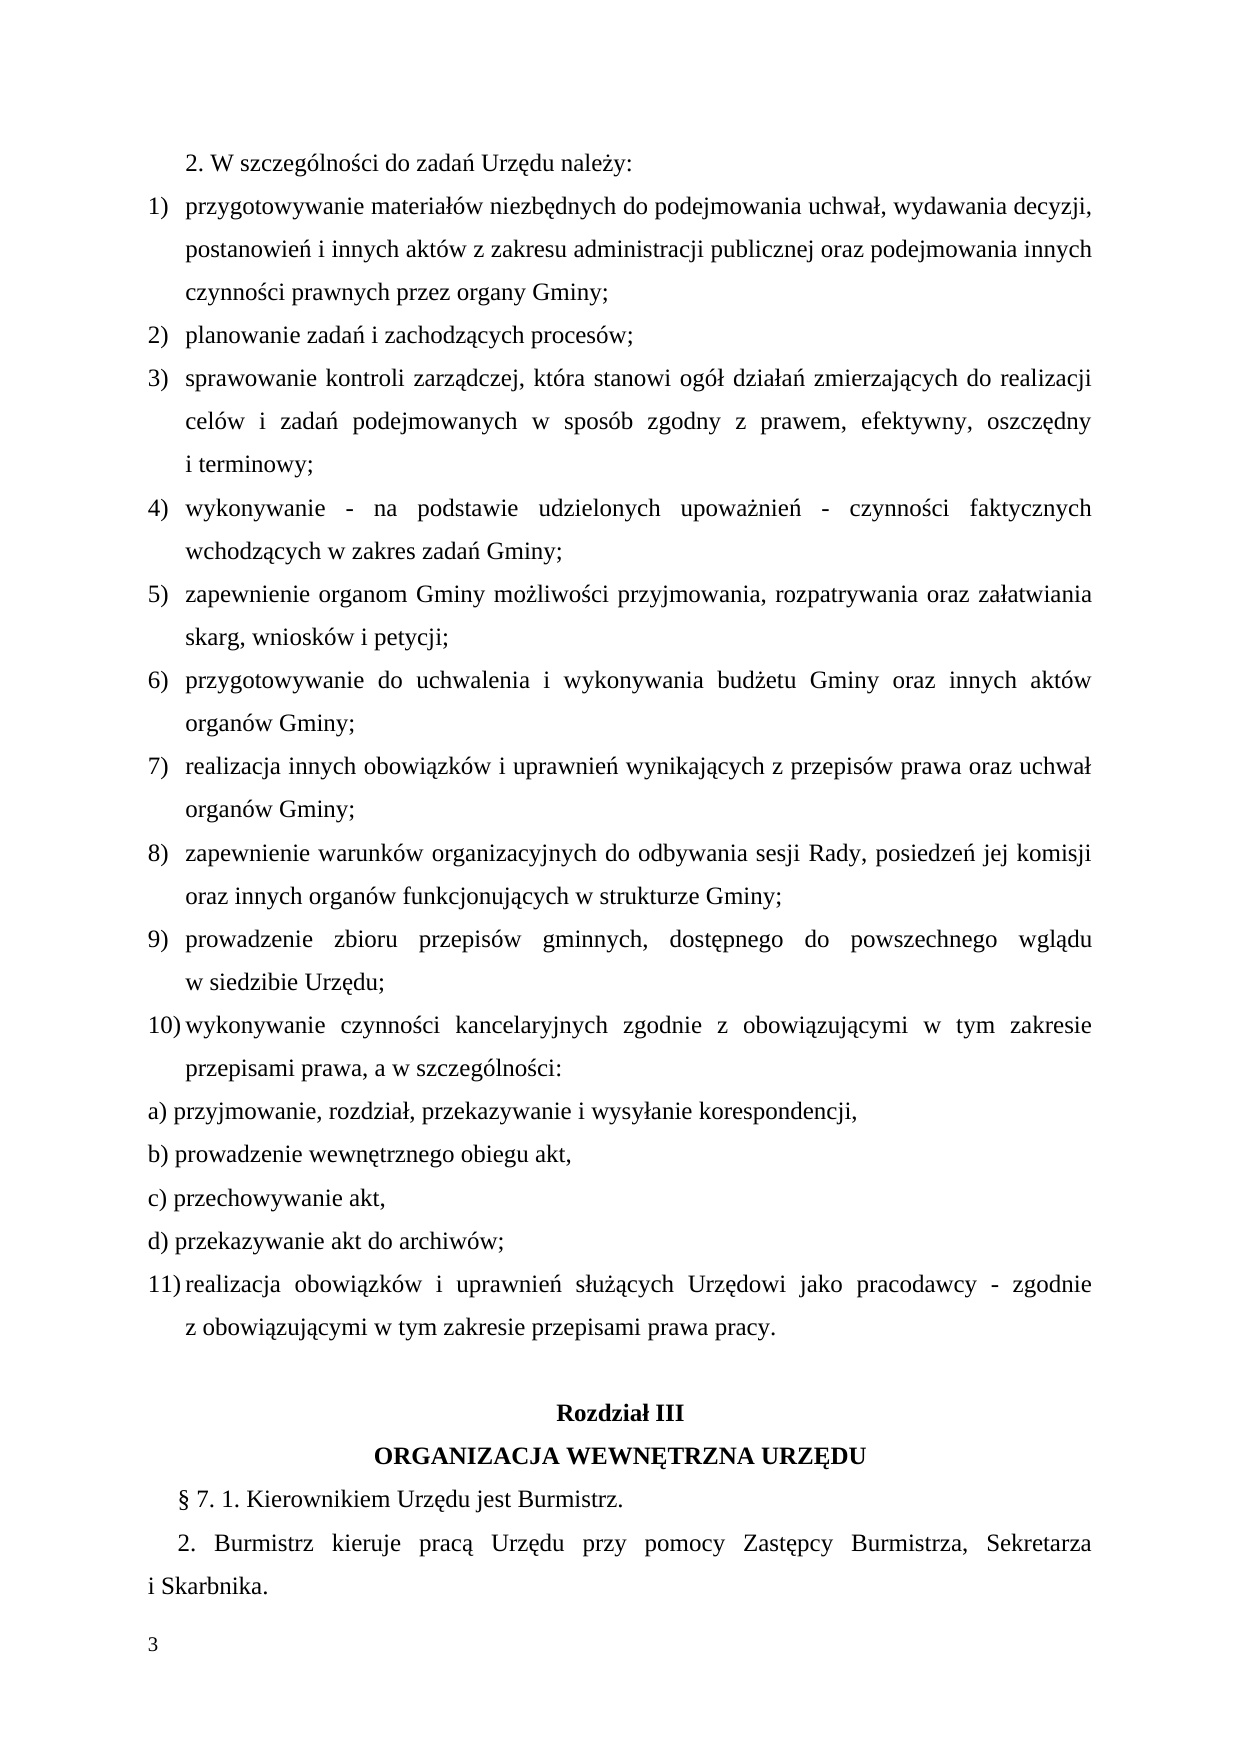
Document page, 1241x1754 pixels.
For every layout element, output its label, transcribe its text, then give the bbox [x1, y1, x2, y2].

list zapewnienie organom Gminy możliwości przyjmowania, rozpatrywania oraz załatwiania skarg, wniosków i petycji; [148, 579, 1093, 651]
list zapewnienie warunków organizacyjnych do odbywania sesji Rady, posiedzeń jej komisji oraz innych organów funkcjonujących w strukturze Gminy; [148, 838, 1093, 909]
list przygotowywanie do uchwalenia i wykonywania budżetu Gminy oraz innych aktów organów Gminy; [148, 665, 1093, 737]
text § 7. 1. Kierownikiem Urzędu jest Burmistrz. [148, 1484, 1093, 1513]
list realizacja obowiązków i uprawnień służących Urzędowi jako pracodawcy - zgodnie z obowiązującymi w tym zakresie przepisami prawa pracy. [148, 1269, 1093, 1341]
list prowadzenie zbioru przepisów gminnych, dostępnego do powszechnego wglądu w siedzibie Urzędu; [148, 924, 1093, 996]
text d) przekazywanie akt do archiwów; [148, 1226, 1093, 1254]
list wykonywanie czynności kancelaryjnych zgodnie z obowiązującymi w tym zakresie przepisami prawa, a w szczególności: [148, 1010, 1093, 1082]
list realizacja innych obowiązków i uprawnień wynikających z przepisów prawa oraz uchwał organów Gminy; [148, 751, 1093, 823]
text a) przyjmowanie, rozdział, przekazywanie i wysyłanie korespondencji, [148, 1096, 1093, 1125]
list planowanie zadań i zachodzących procesów; [148, 320, 1093, 349]
text Rozdział III [148, 1398, 1093, 1427]
list sprawowanie kontroli zarządczej, która stanowi ogół działań zmierzających do realizacji celów i zadań podejmowanych w sposób zgodny z prawem, efektywny, oszczędny i terminowy; [148, 363, 1093, 478]
text c) przechowywanie akt, [148, 1183, 1093, 1211]
text b) prowadzenie wewnętrznego obiegu akt, [148, 1139, 1093, 1168]
text 2. W szczególności do zadań Urzędu należy: [148, 148, 1093, 176]
text 2. Burmistrz kieruje pracą Urzędu przy pomocy Zastępcy Burmistrza, Sekretarza i Skarbnika. [148, 1528, 1093, 1599]
text ORGANIZACJA WEWNĘTRZNA URZĘDU [148, 1441, 1093, 1470]
list przygotowywanie materiałów niezbędnych do podejmowania uchwał, wydawania decyzji, postanowień i innych aktów z zakresu administracji publicznej oraz podejmowania innych czynności prawnych przez organy Gminy; [148, 191, 1093, 306]
list wykonywanie - na podstawie udzielonych upoważnień - czynności faktycznych wchodzących w zakres zadań Gminy; [148, 493, 1093, 564]
